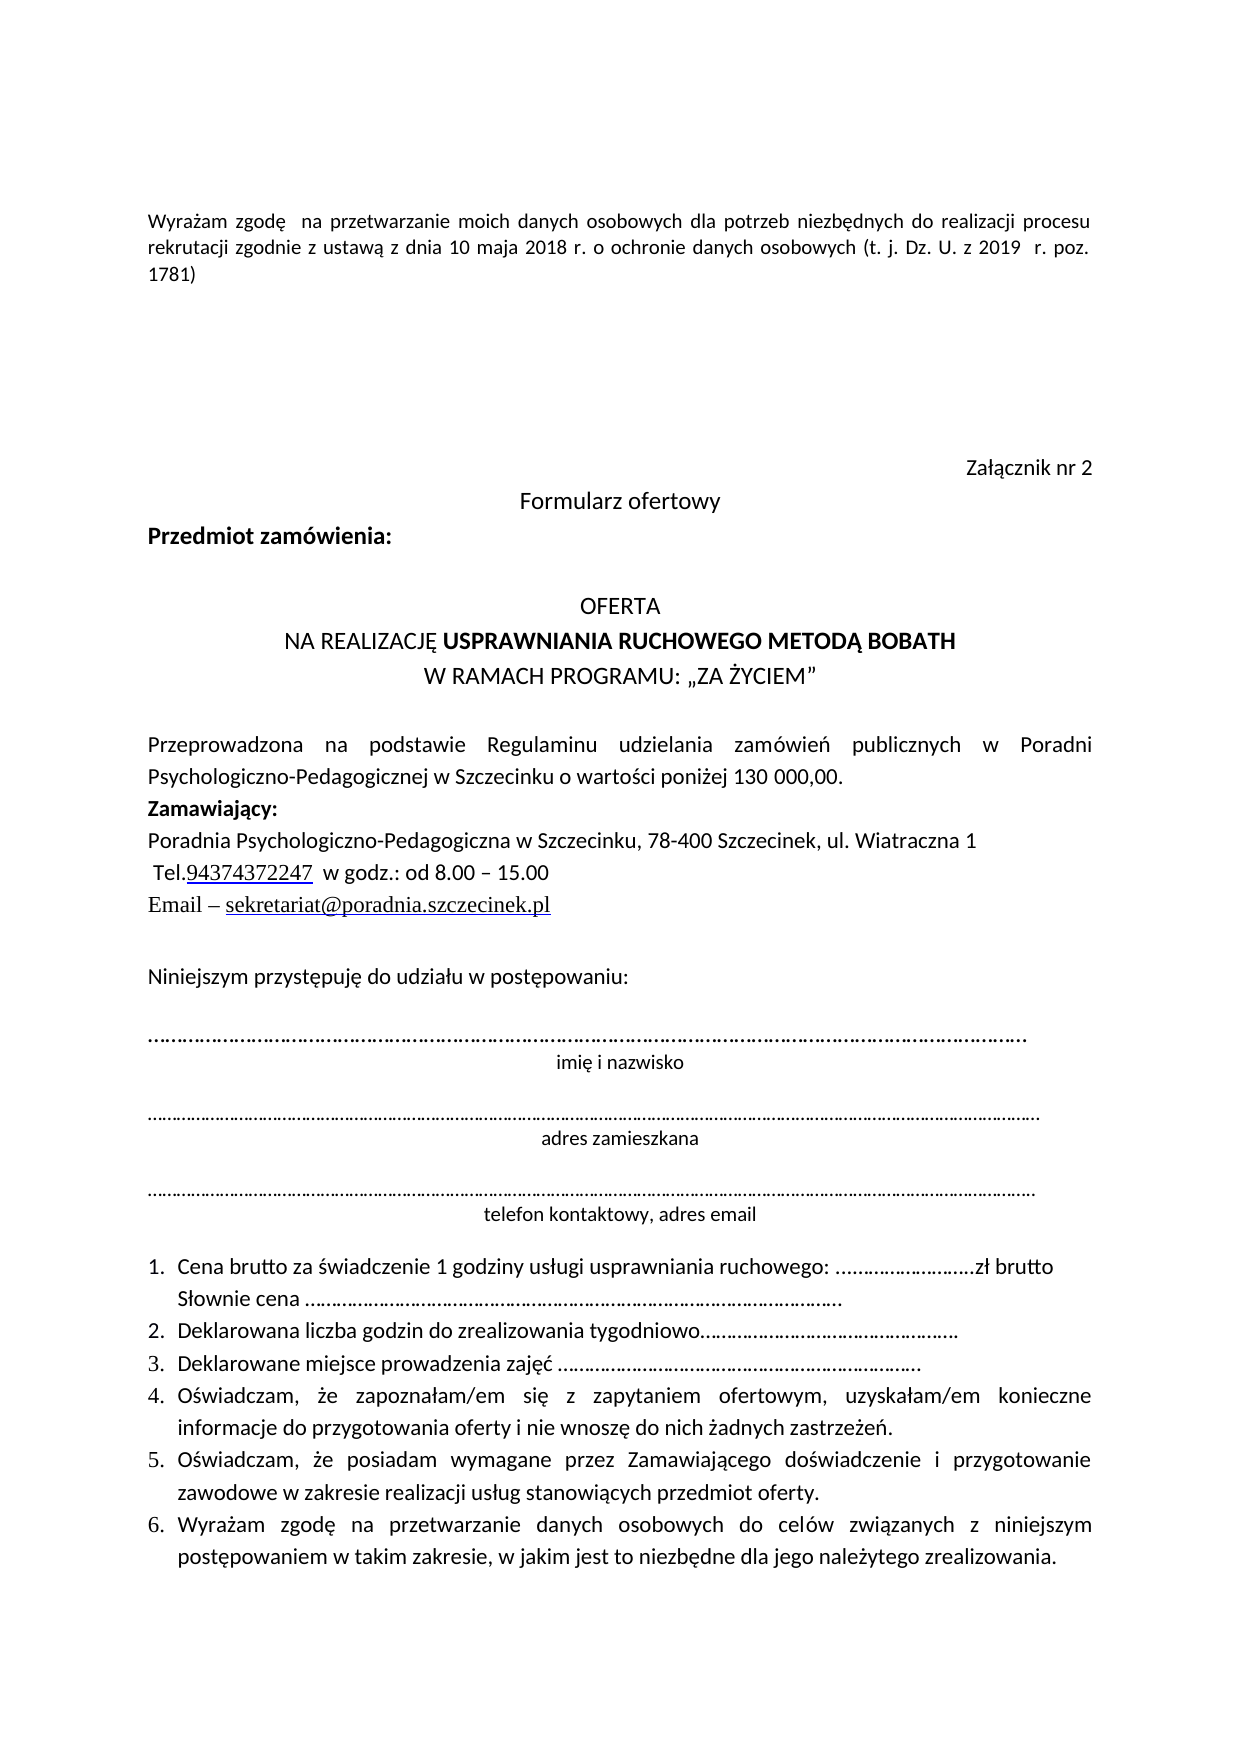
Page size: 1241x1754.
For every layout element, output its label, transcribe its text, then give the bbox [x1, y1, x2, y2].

text adres zamieszkana [148, 1125, 1093, 1151]
text Słownie cena ………………………………………………………………………………………… [177, 1284, 1093, 1312]
list Wyrażam zgodę na przetwarzanie danych osobowych do celów związanych z niniejszym postępowaniem w takim zakresie, w jakim jest to niezbędne dla jego należytego zrealizowania. [148, 1510, 1093, 1570]
text Wyrażam zgodę na przetwarzanie moich danych osobowych dla potrzeb niezbędnych do realizacji procesu rekrutacji zgodnie z ustawą z dnia 10 maja 2018 r. o ochronie danych osobowych (t. j. Dz. U. z 2019 r. poz. 1781) [148, 209, 1093, 287]
text W RAMACH PROGRAMU: „ZA ŻYCIEM” [148, 660, 1093, 690]
text OFERTA [148, 590, 1093, 620]
text Załącznik nr 2 [148, 453, 1093, 481]
text telefon kontaktowy, adres email [148, 1201, 1093, 1227]
text NA REALIZACJĘ USPRAWNIANIA RUCHOWEGO METODĄ BOBATH [148, 625, 1093, 655]
text Tel.94374372247 w godz.: od 8.00 – 15.00 [148, 858, 1093, 887]
list Deklarowane miejsce prowadzenia zajęć …………………………………………………………… [148, 1349, 1093, 1377]
text Formularz ofertowy [148, 485, 1093, 515]
text imię i nazwisko [148, 1049, 1093, 1074]
text ………………………………………………………………………………………………………………………………………………………………….. [148, 1176, 1093, 1201]
text Poradnia Psychologiczno-Pedagogiczna w Szczecinku, 78-400 Szczecinek, ul. Wiatraczna 1 [148, 826, 1093, 854]
text ……………………………………………………………………………………………………………………………………… [148, 1018, 1093, 1049]
text Email – sekretariat@poradnia.szczecinek.pl [148, 891, 1093, 917]
text Przeprowadzona na podstawie Regulaminu udzielania zamówień publicznych w Poradni Psychologiczno-Pedagogicznej w Szczecinku o wartości poniżej 130 000,00. [148, 730, 1093, 790]
text …………………………………………………………………………………………………………………………………………………………………… [148, 1100, 1093, 1125]
text Zamawiający: [148, 794, 1093, 822]
list Deklarowana liczba godzin do zrealizowania tygodniowo…………………………………………. [148, 1317, 1093, 1345]
text Przedmiot zamówienia: [148, 520, 1093, 550]
list Cena brutto za świadczenie 1 godziny usługi usprawniania ruchowego: ...…………………..zł brutto [148, 1252, 1093, 1280]
text Niniejszym przystępuję do udziału w postępowaniu: [148, 962, 1093, 990]
list Oświadczam, że zapoznałam/em się z zapytaniem ofertowym, uzyskałam/em konieczne informacje do przygotowania oferty i nie wnoszę do nich żadnych zastrzeżeń. [148, 1381, 1093, 1441]
list Oświadczam, że posiadam wymagane przez Zamawiającego doświadczenie i przygotowanie zawodowe w zakresie realizacji usług stanowiących przedmiot oferty. [148, 1445, 1093, 1506]
